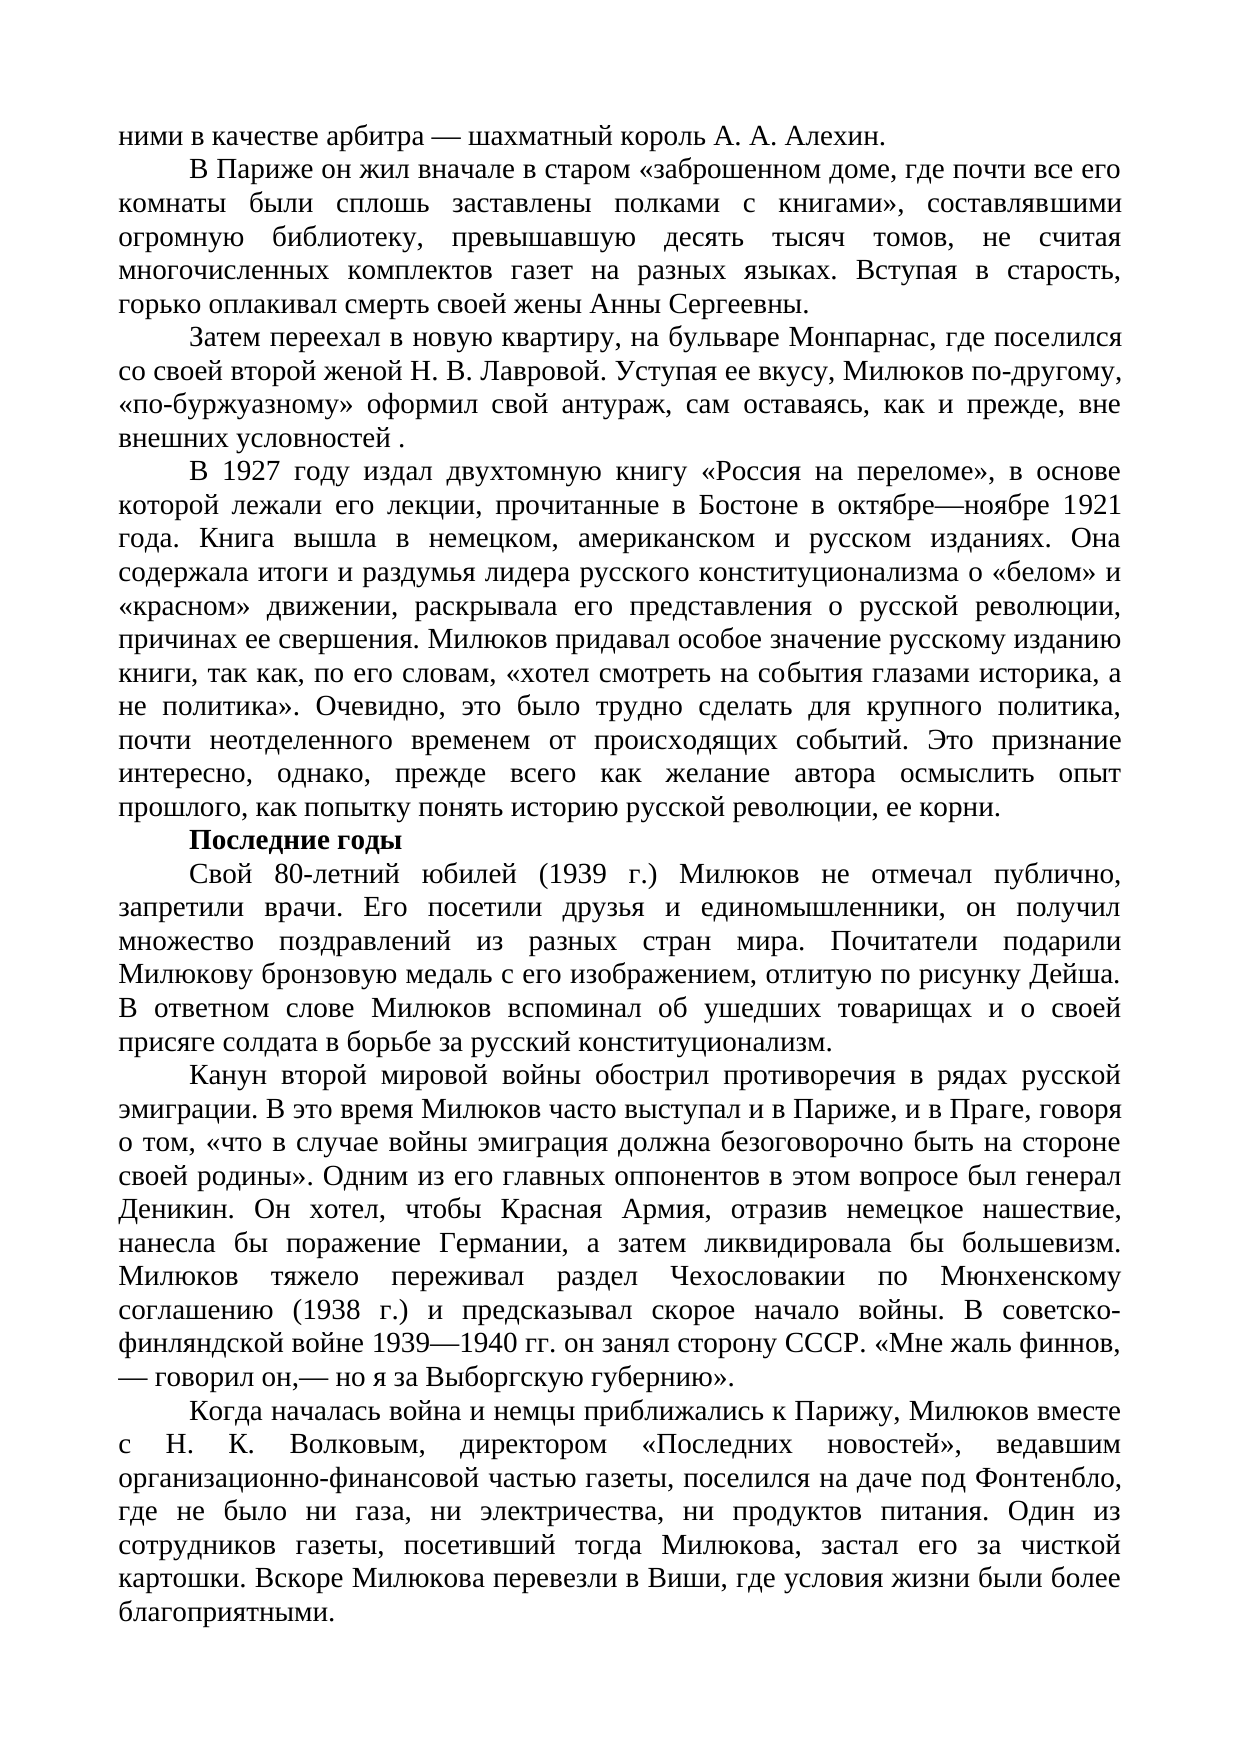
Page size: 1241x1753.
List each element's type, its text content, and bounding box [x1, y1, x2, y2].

text Свой 80-летний юбилей (1939 г.) Милюков не отмечал публично, запретили врачи. Его посетили друзья и единомышленники, он получил множество поздравлений из разных стран мира. Почитатели подарили Милюкову бронзовую медаль с его изображением, отлитую по рисунку Дейша. В ответном слове Милюков вспоминал об ушедших товарищах и о своей присяге солдата в борьбе за русский конституционализм. [118, 856, 1122, 1057]
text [118, 118, 1122, 152]
text В 1927 году издал двухтомную книгу «Россия на переломе», в основе которой лежали его лекции, прочитанные в Бостоне в октябре—ноябре 1921 года. Книга вышла в немецком, американском и русском изданиях. Она содержала итоги и раздумья лидера русского конституционализма о «белом» и «красном» движении, раскрывала его представления о русской революции, причинах ее свершения. Милюков придавал особое значение русскому изданию книги, так как, по его словам, «хотел смотреть на события глазами историка, а не политика». Очевидно, это было трудно сделать для крупного политика, почти неотделенного временем от происходящих событий. Это признание интересно, однако, прежде всего как желание автора осмыслить опыт прошлого, как попытку понять историю русской революции, ее корни. [118, 453, 1122, 822]
subtitle Последние годы [118, 822, 1122, 856]
text Затем переехал в новую квартиру, на бульваре Монпарнас, где поселился со своей второй женой Н. В. Лавровой. Уступая ее вкусу, Милюков по-другому, «по-буржуазному» оформил свой антураж, сам оставаясь, как и прежде, вне внешних условностей . [118, 319, 1122, 453]
text Когда началась война и немцы приближались к Парижу, Милюков вместе с Н. К. Волковым, директором «Последних новостей», ведавшим организационно-финансовой частью газеты, поселился на даче под Фонтенбло, где не было ни газа, ни электричества, ни продуктов питания. Один из сотрудников газеты, посетивший тогда Милюкова, застал его за чисткой картошки. Вскоре Милюкова перевезли в Виши, где условия жизни были более благоприятными. [118, 1393, 1122, 1627]
text В Париже он жил вначале в старом «заброшенном доме, где почти все его комнаты были сплошь заставлены полками с книгами», составлявшими огромную библиотеку, превышавшую десять тысяч томов, не считая многочисленных комплектов газет на разных языках. Вступая в старость, горько оплакивал смерть своей жены Анны Сергеевны. [118, 152, 1122, 319]
text Канун второй мировой войны обострил противоречия в рядах русской эмиграции. В это время Милюков часто выступал и в Париже, и в Праге, говоря о том, «что в случае войны эмиграция должна безоговорочно быть на стороне своей родины». Одним из его главных оппонентов в этом вопросе был генерал Деникин. Он хотел, чтобы Красная Армия, отразив немецкое нашествие, нанесла бы поражение Германии, а затем ликвидировала бы большевизм. Милюков тяжело переживал раздел Чехословакии по Мюнхенскому соглашению (1938 г.) и предсказывал скорое начало войны. В советско-финляндской войне 1939—1940 гг. он занял сторону СССР. «Мне жаль финнов,— говорил он,— но я за Выборгскую губернию». [118, 1057, 1122, 1393]
